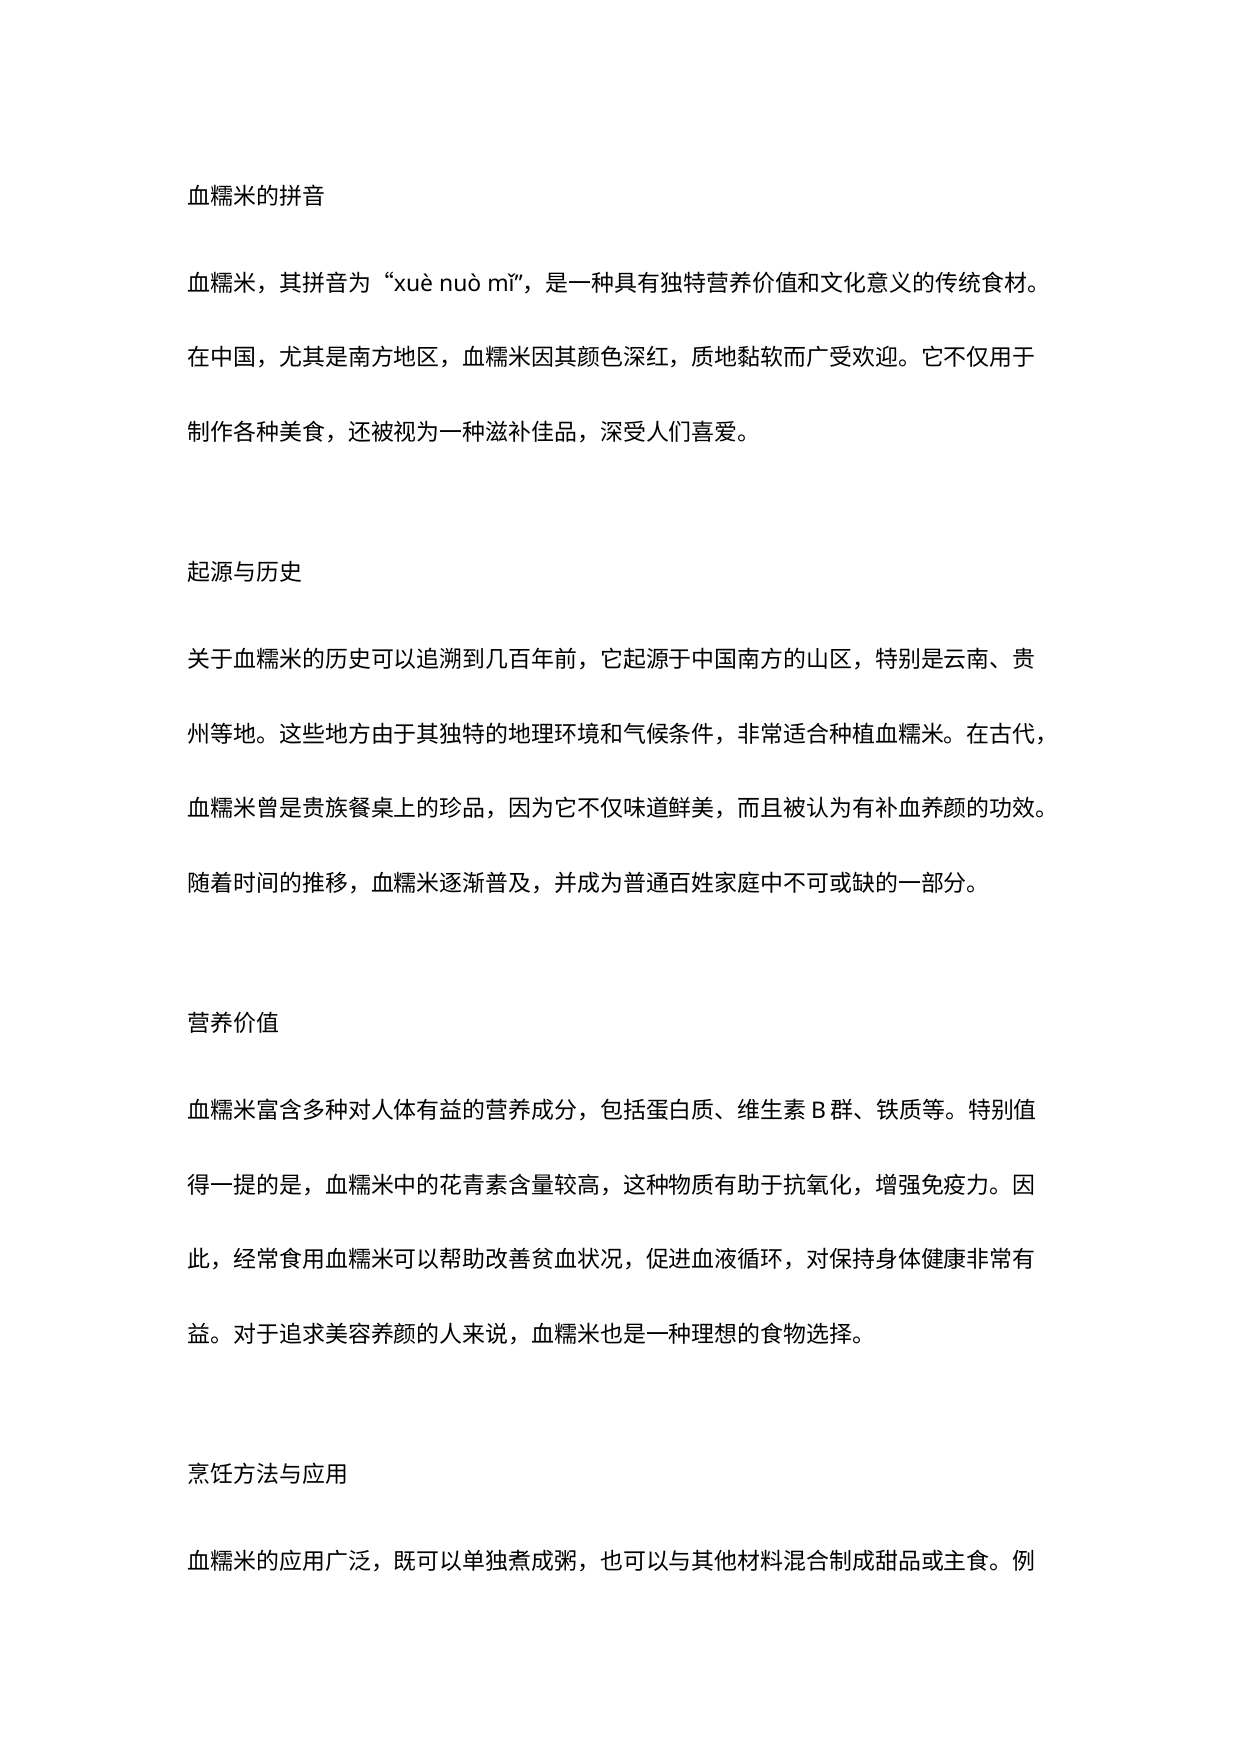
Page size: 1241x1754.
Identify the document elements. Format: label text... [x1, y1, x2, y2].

text 起源与历史 [187, 538, 1053, 603]
text 血糯米富含多种对人体有益的营养成分，包括蛋白质、维生素B群、铁质等。特别值得一提的是，血糯米中的花青素含量较高，这种物质有助于抗氧化，增强免疫力。因此，经常食用血糯米可以帮助改善贫血状况，促进血液循环，对保持身体健康非常有益。对于追求美容养颜的人来说，血糯米也是一种理想的食物选择。 [187, 1076, 1053, 1365]
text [187, 1527, 1053, 1592]
text 关于血糯米的历史可以追溯到几百年前，它起源于中国南方的山区，特别是云南、贵州等地。这些地方由于其独特的地理环境和气候条件，非常适合种植血糯米。在古代，血糯米曾是贵族餐桌上的珍品，因为它不仅味道鲜美，而且被认为有补血养颜的功效。随着时间的推移，血糯米逐渐普及，并成为普通百姓家庭中不可或缺的一部分。 [187, 625, 1053, 914]
text 营养价值 [187, 989, 1053, 1054]
text 血糯米的拼音 [187, 162, 1053, 227]
text 烹饪方法与应用 [187, 1440, 1053, 1505]
text 血糯米，其拼音为“xuè nuò mǐ”，是一种具有独特营养价值和文化意义的传统食材。在中国，尤其是南方地区，血糯米因其颜色深红，质地黏软而广受欢迎。它不仅用于制作各种美食，还被视为一种滋补佳品，深受人们喜爱。 [187, 248, 1053, 463]
